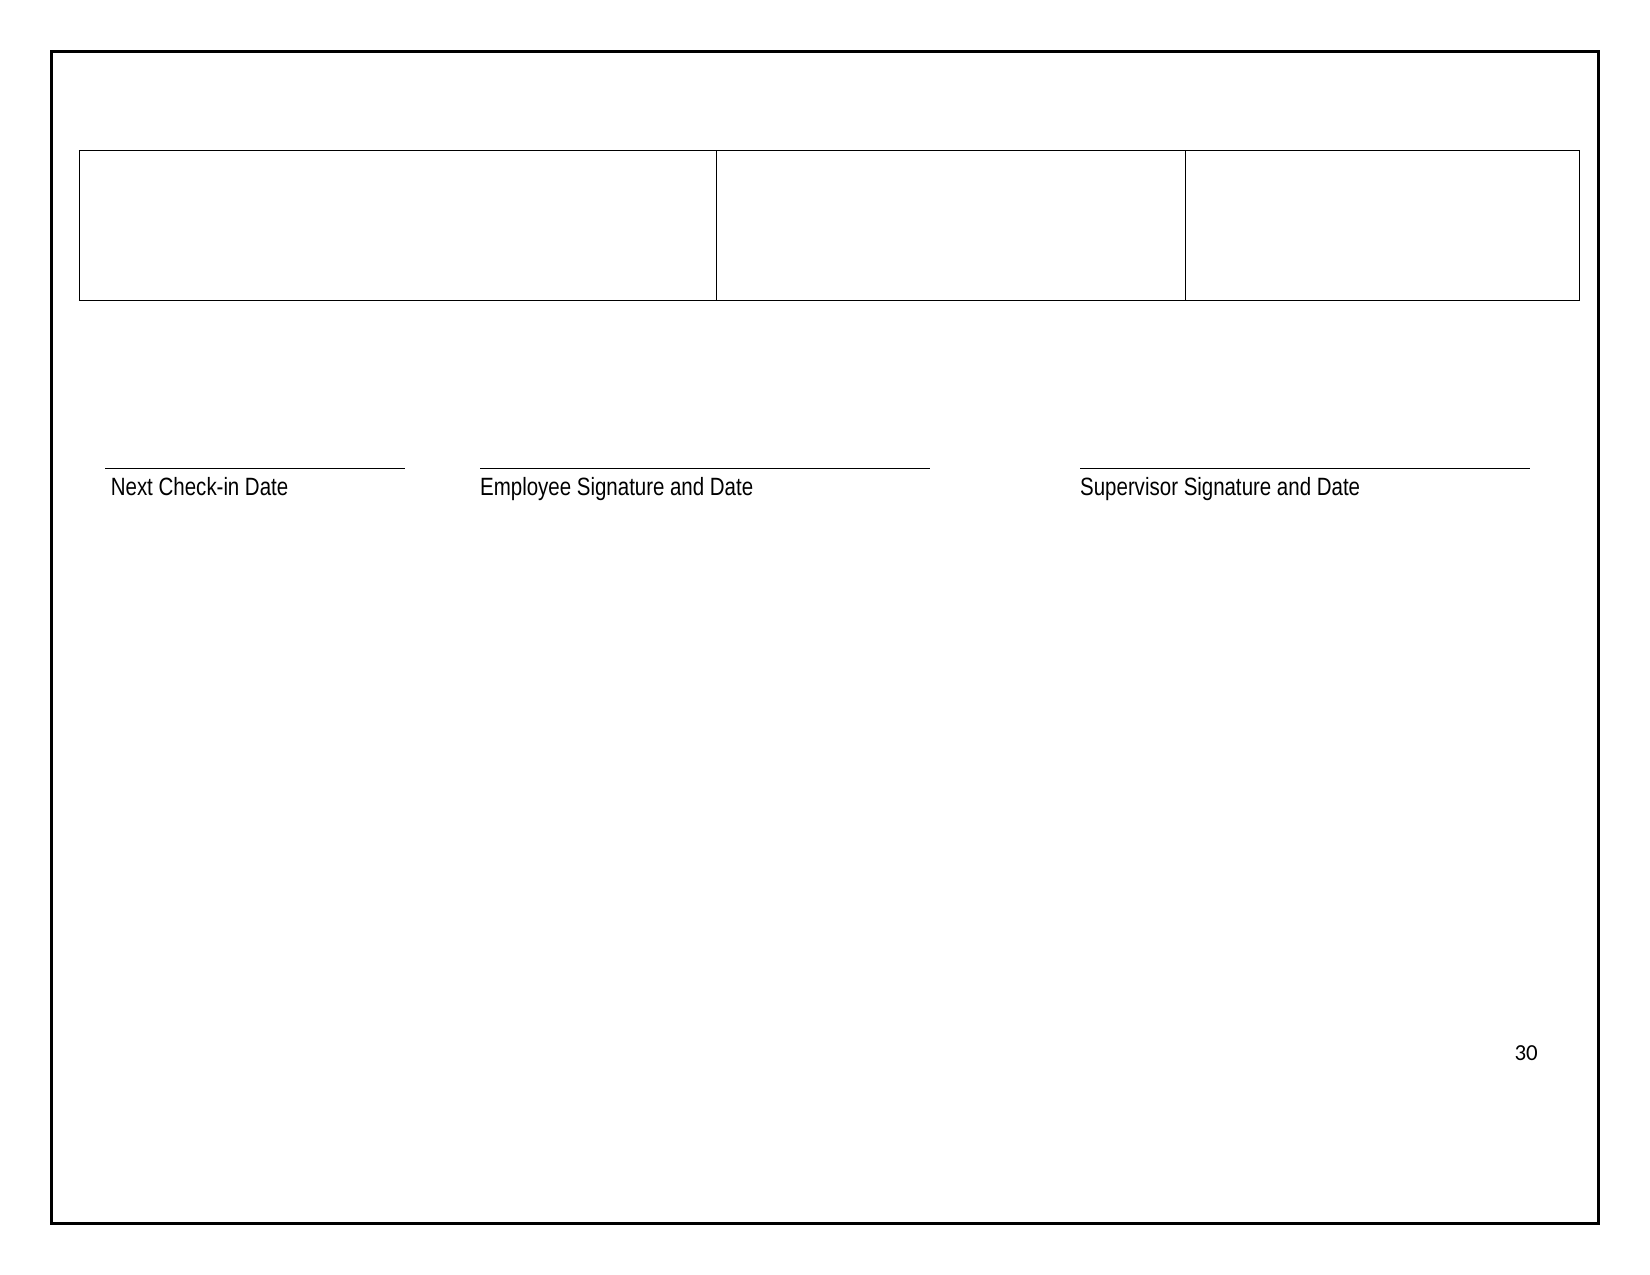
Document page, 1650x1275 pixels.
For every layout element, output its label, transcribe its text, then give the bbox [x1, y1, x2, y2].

table_cell [717, 151, 1185, 300]
text Next Check-in Date Employee Signature and Date Supervisor Signature and Date [105, 472, 1537, 501]
table_cell [80, 151, 716, 300]
table_cell [1186, 151, 1579, 300]
